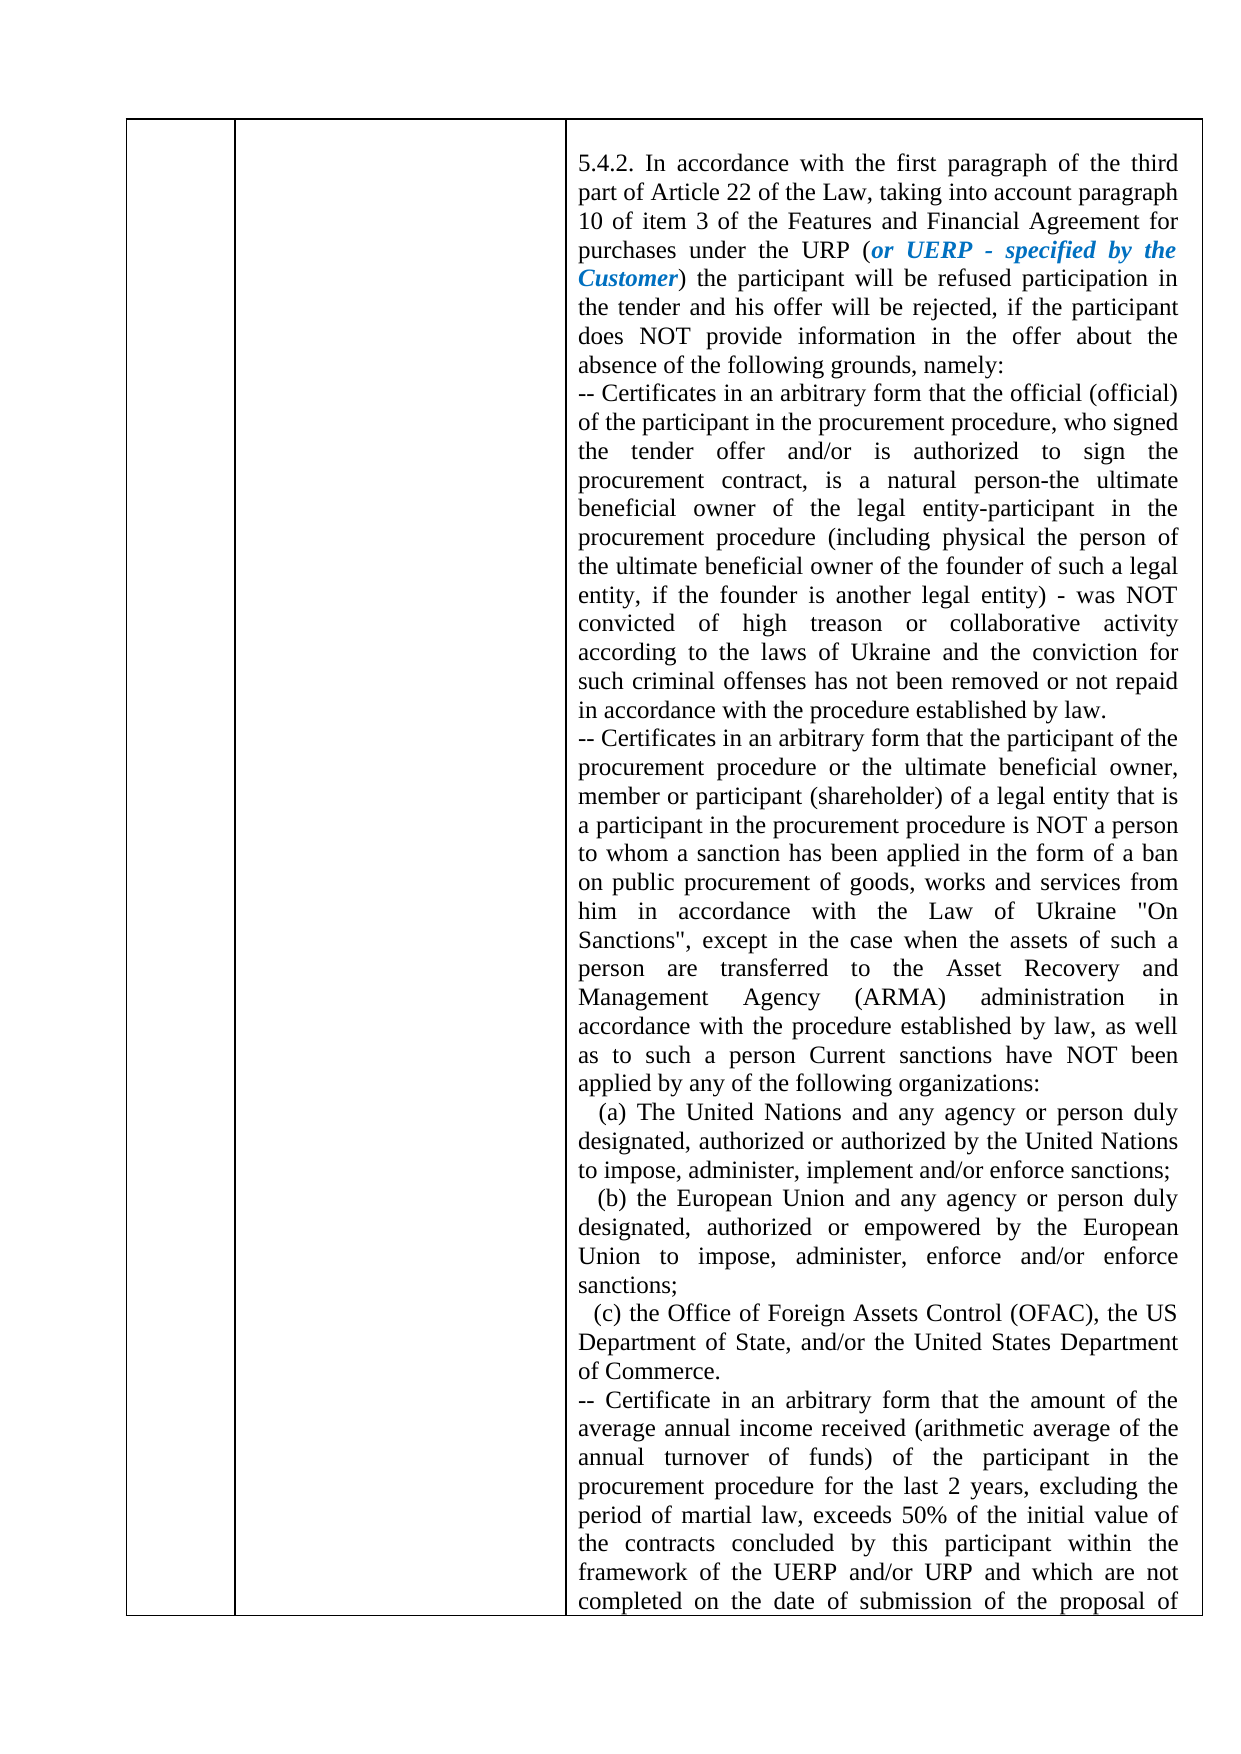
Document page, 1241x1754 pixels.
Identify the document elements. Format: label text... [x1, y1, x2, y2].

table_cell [567, 120, 1202, 1615]
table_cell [236, 120, 565, 1615]
table_cell 5 [127, 120, 234, 1615]
